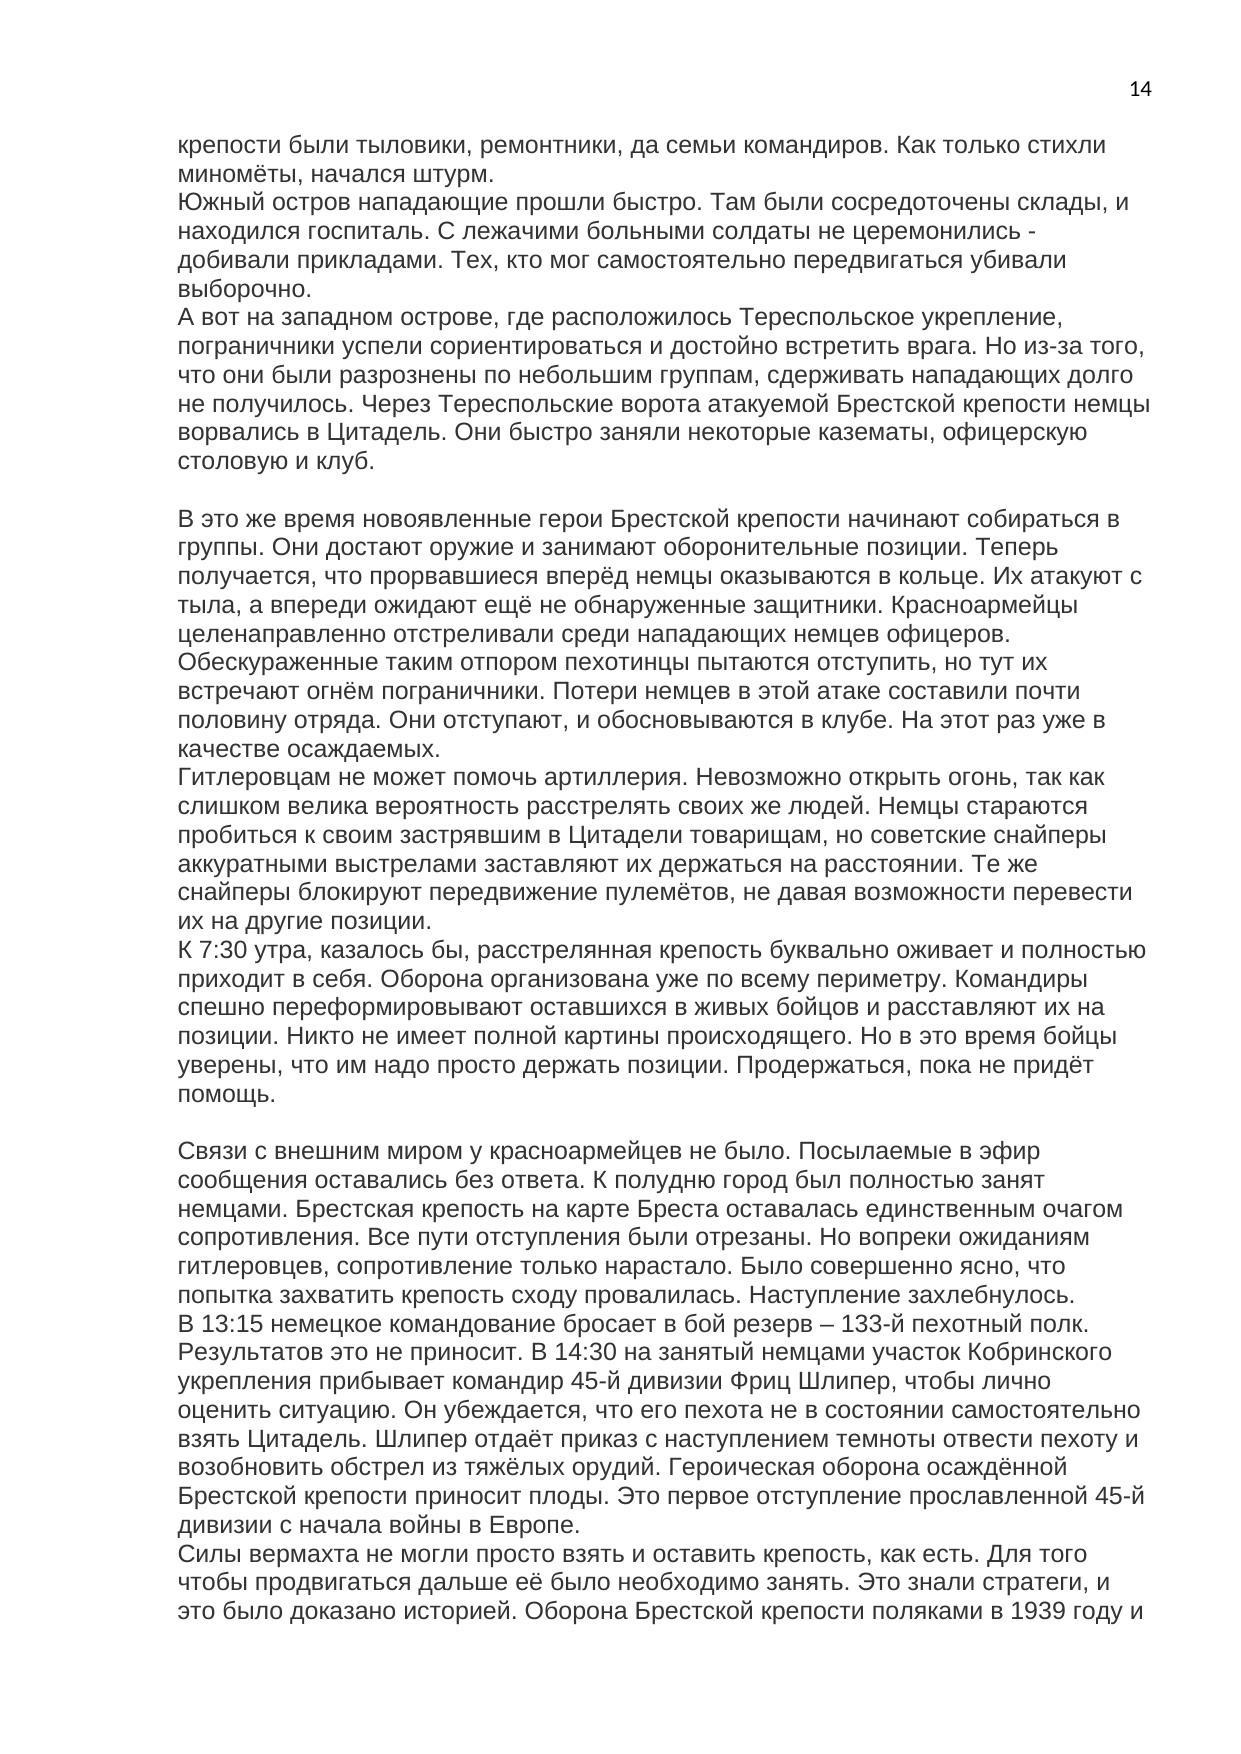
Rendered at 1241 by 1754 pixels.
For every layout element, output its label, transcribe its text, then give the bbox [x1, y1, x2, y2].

text В 13:15 немецкое командование бросает в бой резерв – 133-й пехотный полк. Результатов это не приносит. В 14:30 на занятый немцами участок Кобринского укрепления прибывает командир 45-й дивизии Фриц Шлипер, чтобы лично оценить ситуацию. Он убеждается, что его пехота не в состоянии самостоятельно взять Цитадель. Шлипер отдаёт приказ с наступлением темноты отвести пехоту и возобновить обстрел из тяжёлых орудий. Героическая оборона осаждённой Брестской крепости приносит плоды. Это первое отступление прославленной 45-й дивизии с начала войны в Европе. [177, 1308, 1152, 1538]
text Гитлеровцам не может помочь артиллерия. Невозможно открыть огонь, так как слишком велика вероятность расстрелять своих же людей. Немцы стараются пробиться к своим застрявшим в Цитадели товарищам, но советские снайперы аккуратными выстрелами заставляют их держаться на расстоянии. Те же снайперы блокируют передвижение пулемётов, не давая возможности перевести их на другие позиции. [177, 762, 1152, 935]
text В это же время новоявленные герои Брестской крепости начинают собираться в группы. Они достают оружие и занимают оборонительные позиции. Теперь получается, что прорвавшиеся вперёд немцы оказываются в кольце. Их атакуют с тыла, а впереди ожидают ещё не обнаруженные защитники. Красноармейцы целенаправленно отстреливали среди нападающих немцев офицеров. Обескураженные таким отпором пехотинцы пытаются отступить, но тут их встречают огнём пограничники. Потери немцев в этой атаке составили почти половину отряда. Они отступают, и обосновываются в клубе. На этот раз уже в качестве осаждаемых. [177, 503, 1152, 762]
text К 7:30 утра, казалось бы, расстрелянная крепость буквально оживает и полностью приходит в себя. Оборона организована уже по всему периметру. Командиры спешно переформировывают оставшихся в живых бойцов и расставляют их на позиции. Никто не имеет полной картины происходящего. Но в это время бойцы уверены, что им надо просто держать позиции. Продержаться, пока не придёт помощь. [177, 935, 1152, 1107]
text А вот на западном острове, где расположилось Тереспольское укрепление, пограничники успели сориентироваться и достойно встретить врага. Но из-за того, что они были разрознены по небольшим группам, сдерживать нападающих долго не получилось. Через Тереспольские ворота атакуемой Брестской крепости немцы ворвались в Цитадель. Они быстро заняли некоторые казематы, офицерскую столовую и клуб. [177, 302, 1152, 475]
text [177, 1538, 1152, 1625]
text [177, 130, 1152, 187]
text Южный остров нападающие прошли быстро. Там были сосредоточены склады, и находился госпиталь. С лежачими больными солдаты не церемонились - добивали прикладами. Тех, кто мог самостоятельно передвигаться убивали выборочно. [177, 187, 1152, 302]
text Связи с внешним миром у красноармейцев не было. Посылаемые в эфир сообщения оставались без ответа. К полудню город был полностью занят немцами. Брестская крепость на карте Бреста оставалась единственным очагом сопротивления. Все пути отступления были отрезаны. Но вопреки ожиданиям гитлеровцев, сопротивление только нарастало. Было совершенно ясно, что попытка захватить крепость сходу провалилась. Наступление захлебнулось. [177, 1136, 1152, 1308]
